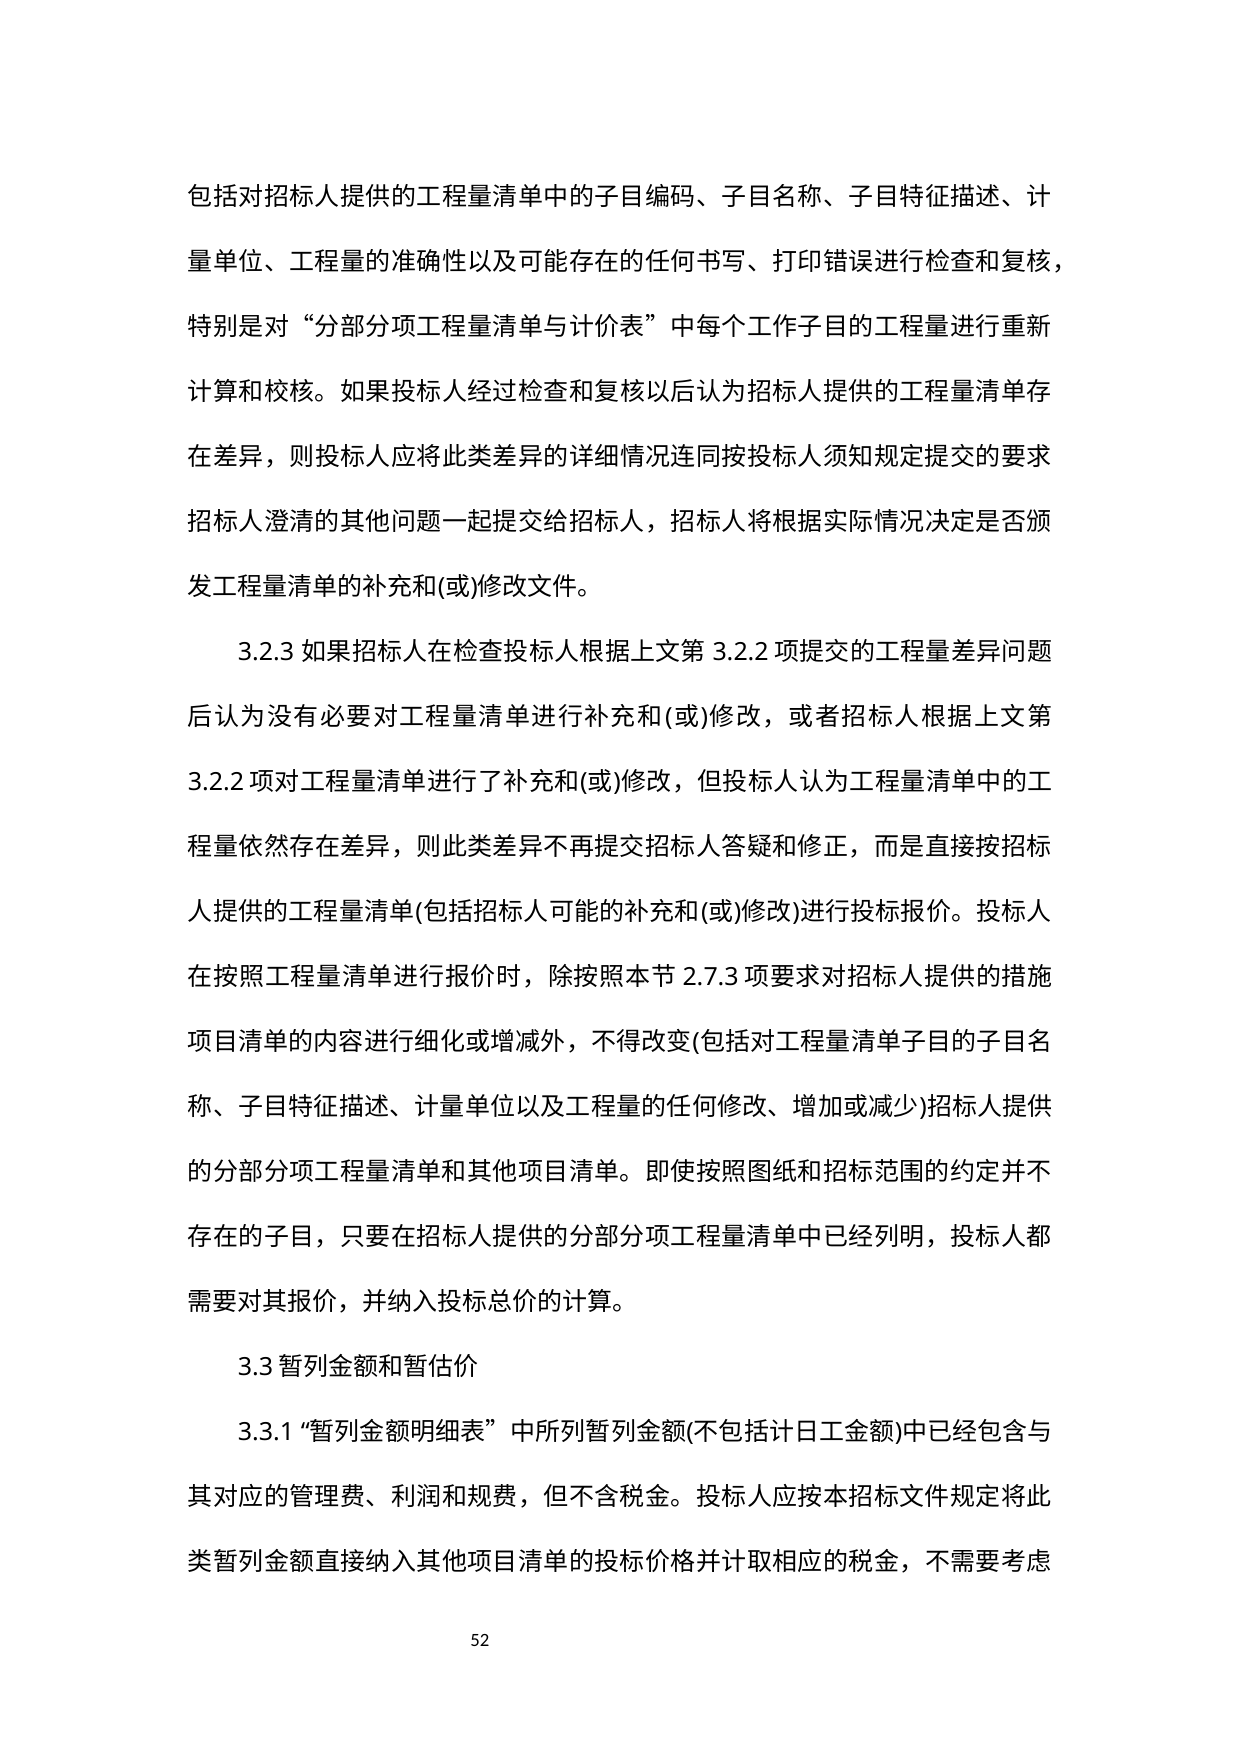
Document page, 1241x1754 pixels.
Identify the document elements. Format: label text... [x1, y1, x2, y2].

text 3.2.3 如果招标人在检查投标人根据上文第3.2.2项提交的工程量差异问题后认为没有必要对工程量清单进行补充和(或)修改，或者招标人根据上文第3.2.2项对工程量清单进行了补充和(或)修改，但投标人认为工程量清单中的工程量依然存在差异，则此类差异不再提交招标人答疑和修正，而是直接按招标人提供的工程量清单(包括招标人可能的补充和(或)修改)进行投标报价。投标人在按照工程量清单进行报价时，除按照本节2.7.3项要求对招标人提供的措施项目清单的内容进行细化或增减外，不得改变(包括对工程量清单子目的子目名称、子目特征描述、计量单位以及工程量的任何修改、增加或减少)招标人提供的分部分项工程量清单和其他项目清单。即使按照图纸和招标范围的约定并不存在的子目，只要在招标人提供的分部分项工程量清单中已经列明，投标人都需要对其报价，并纳入投标总价的计算。 [188, 617, 1053, 1332]
text 3.3暂列金额和暂估价 [188, 1332, 1053, 1397]
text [188, 1397, 1053, 1592]
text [188, 162, 1053, 617]
